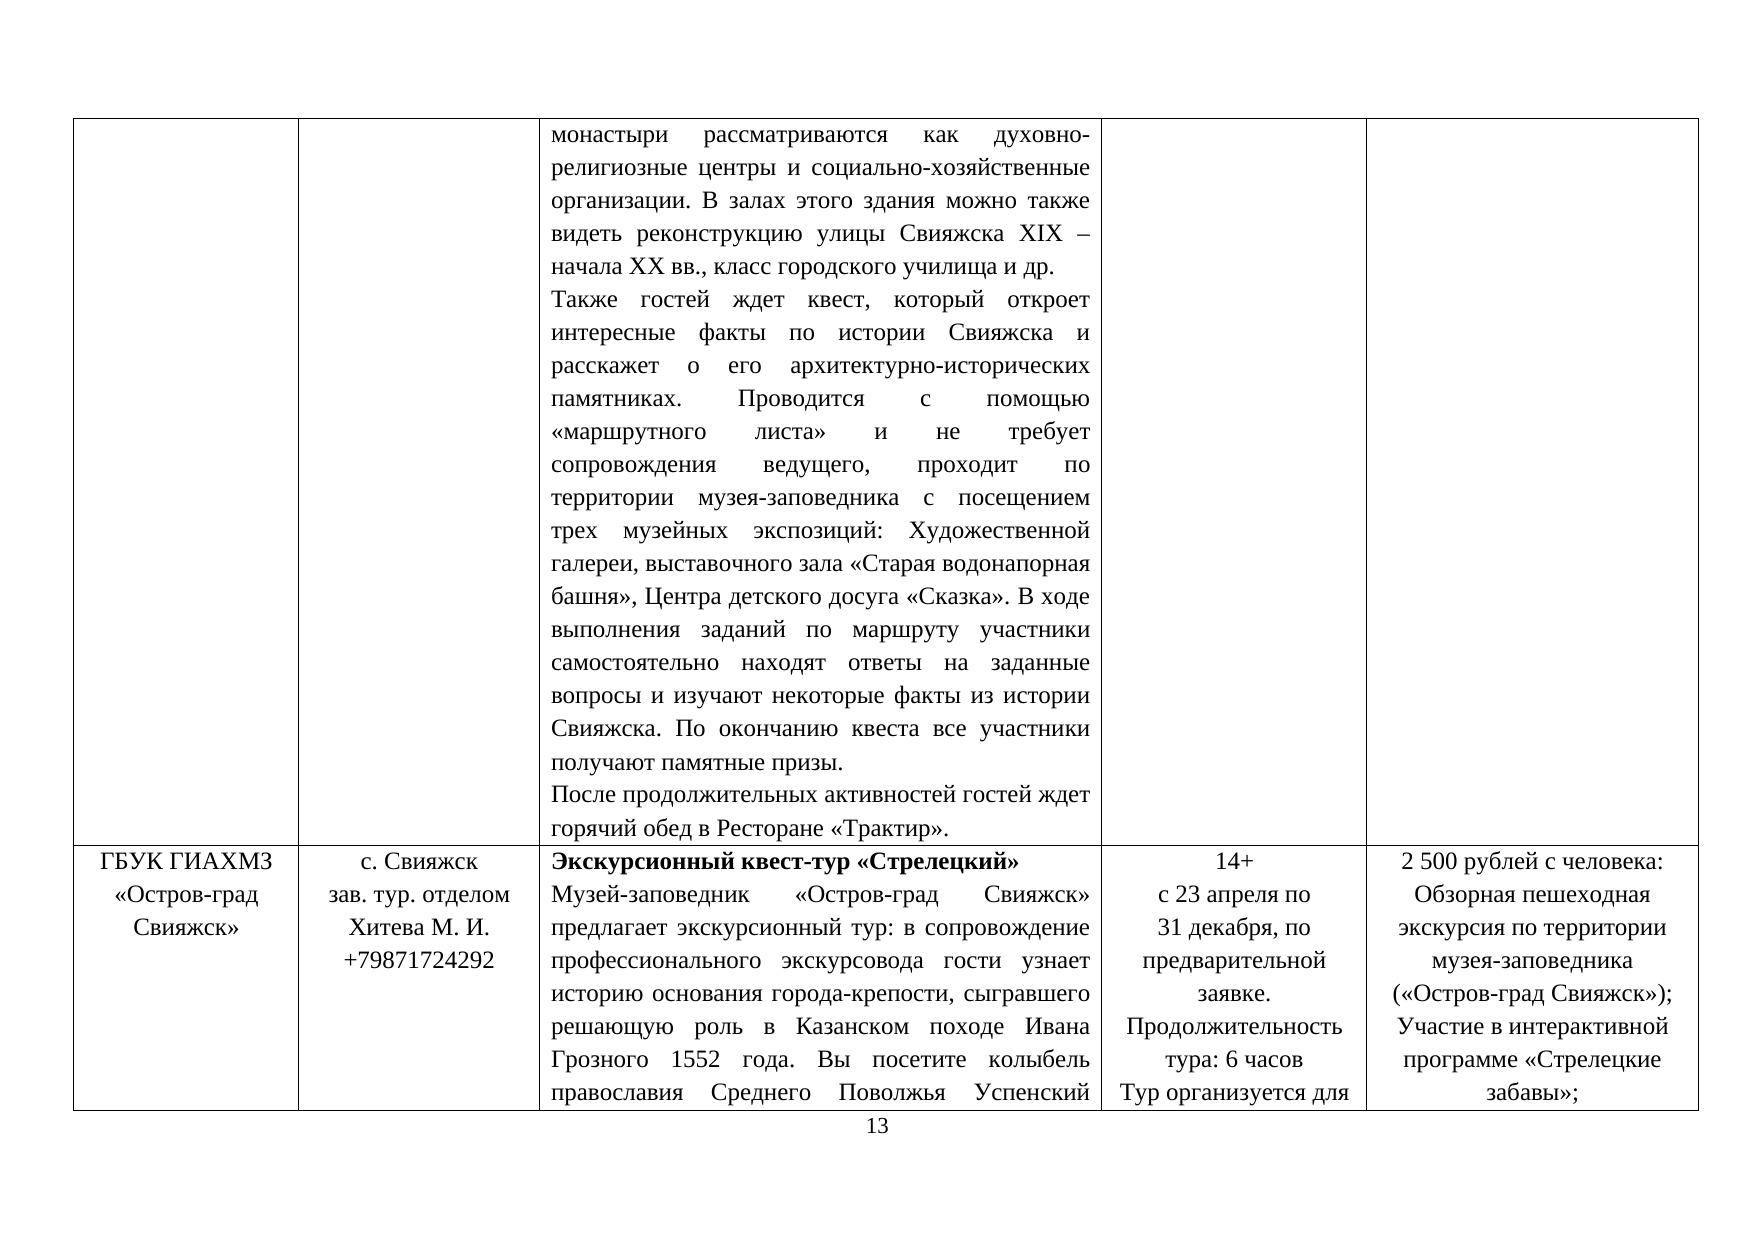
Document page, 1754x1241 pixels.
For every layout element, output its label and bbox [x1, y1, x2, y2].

table_cell [74, 846, 298, 1110]
table_cell [74, 119, 298, 845]
table_cell [540, 846, 1101, 1110]
table_cell [299, 846, 539, 1110]
table_cell [299, 119, 539, 845]
table_cell [1102, 846, 1366, 1110]
table_cell [1367, 846, 1698, 1110]
table_cell [1102, 119, 1366, 845]
table_cell [540, 119, 1101, 845]
table_cell [1367, 119, 1698, 845]
